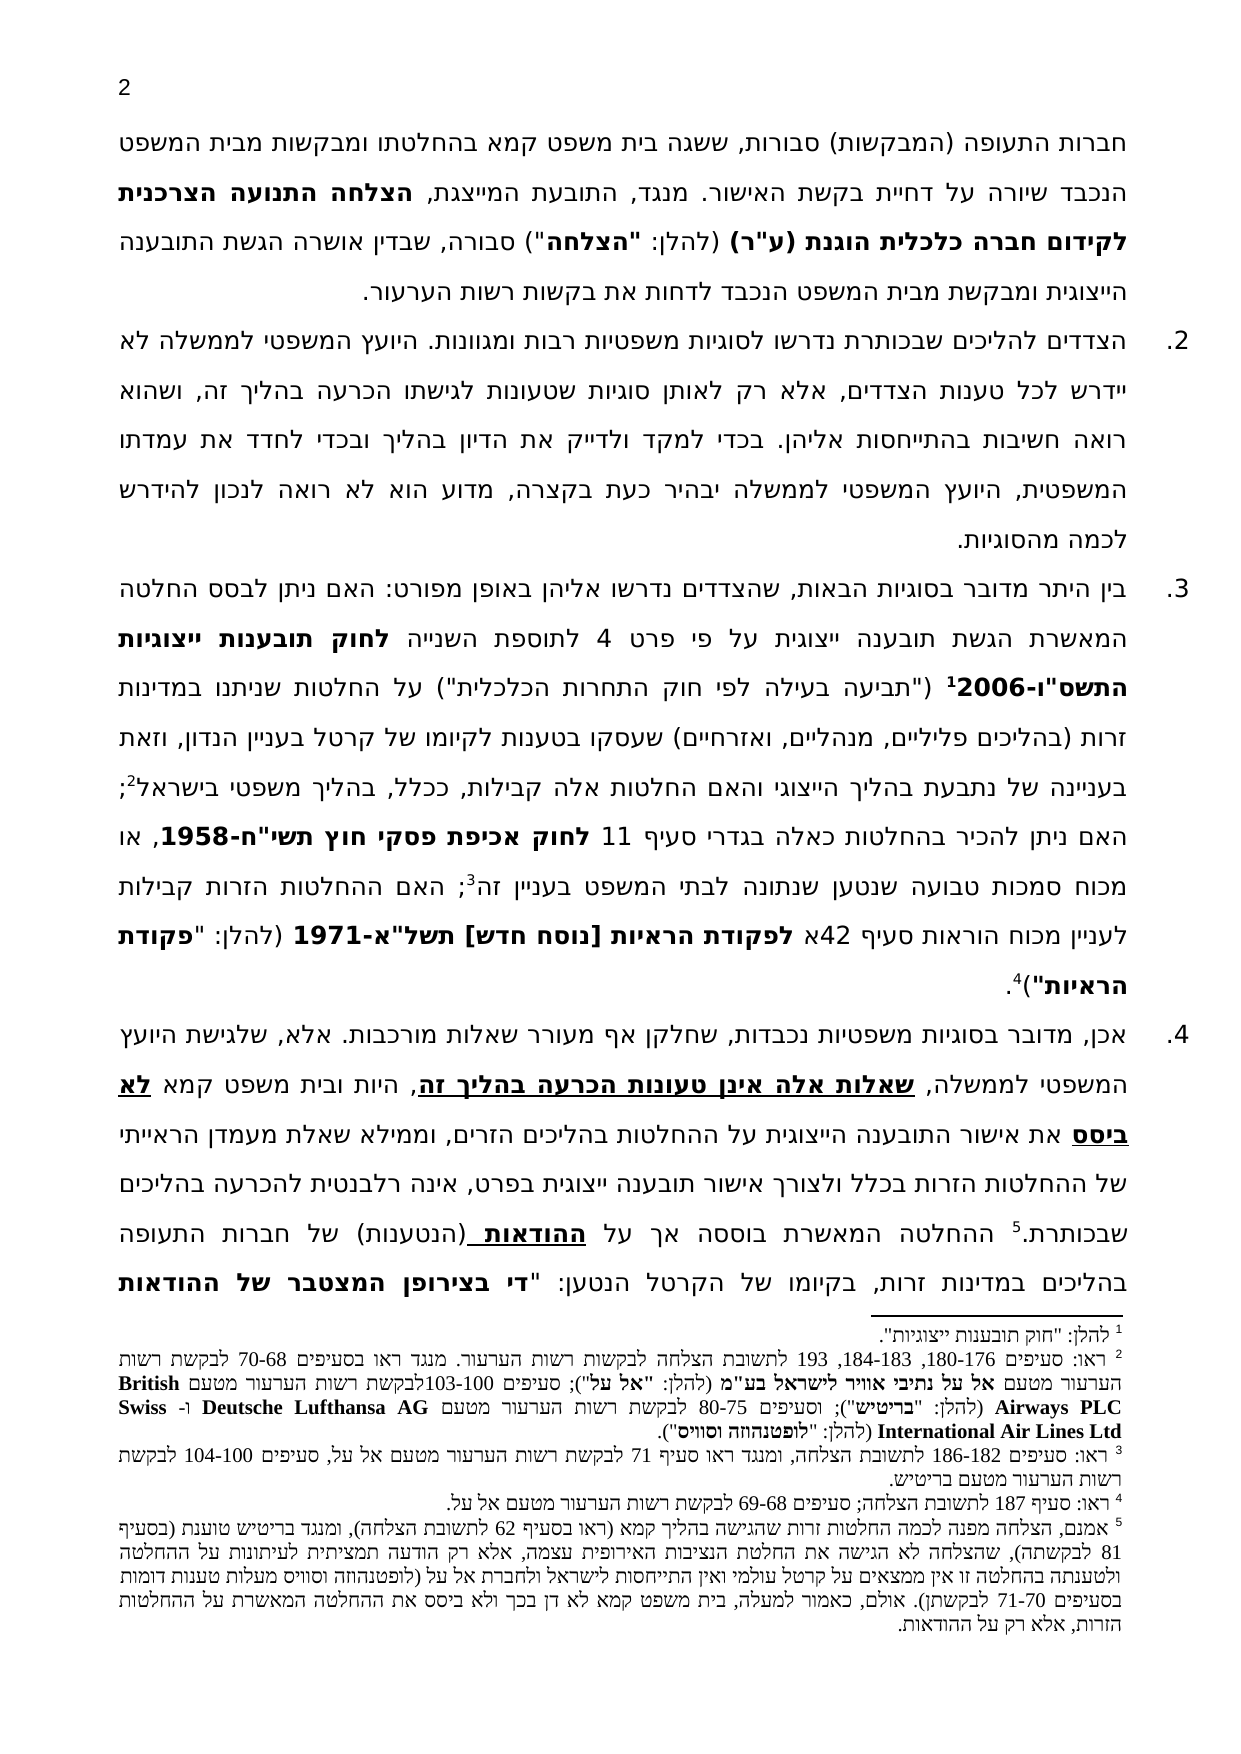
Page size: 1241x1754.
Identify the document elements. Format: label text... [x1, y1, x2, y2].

list הצדדים להליכים שבכותרת נדרשו לסוגיות משפטיות רבות ומגוונות. היועץ המשפטי לממשלה לא יידרש לכל טענות הצדדים, אלא רק לאותן סוגיות שטעונות לגישתו הכרעה בהליך זה, ושהוא רואה חשיבות בהתייחסות אליהן. בכדי למקד ולדייק את הדיון בהליך ובכדי לחדד את עמדתו המשפטית, היועץ המשפטי לממשלה יבהיר כעת בקצרה, מדוע הוא לא רואה לנכון להידרש לכמה מהסוגיות. [118, 327, 1166, 554]
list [118, 1021, 1166, 1298]
list בין היתר מדובר בסוגיות הבאות, שהצדדים נדרשו אליהן באופן מפורט: האם ניתן לבסס החלטה המאשרת הגשת תובענה ייצוגית על פי פרט 4 לתוספת השנייה לחוק תובענות ייצוגיות התשס"ו-2006 ("תביעה בעילה לפי חוק התחרות הכלכלית") על החלטות שניתנו במדינות זרות (בהליכים פליליים, מנהליים, ואזרחיים) שעסקו בטענות לקיומו של קרטל בעניין הנדון, וזאת בעניינה של נתבעת בהליך הייצוגי והאם החלטות אלה קבילות, ככלל, בהליך משפטי בישראל; האם ניתן להכיר בהחלטות כאלה בגדרי סעיף 11 לחוק אכיפת פסקי חוץ תשי"ח-1958, או מכוח סמכות טבועה שנטען שנתונה לבתי המשפט בעניין זה; האם ההחלטות הזרות קבילות לעניין מכוח הוראות סעיף 42א לפקודת הראיות [נוסח חדש] תשל"א-1971 (להלן: "פקודת הראיות"). [118, 574, 1166, 1000]
list חברות התעופה (המבקשות) סבורות, ששגה בית משפט קמא בהחלטתו ומבקשות מבית המשפט הנכבד שיורה על דחיית בקשת האישור. מנגד, התובעת המייצגת, הצלחה התנועה הצרכנית לקידום חברה כלכלית הוגנת (ע"ר) (להלן: "הצלחה") סבורה, שבדין אושרה הגשת התובענה הייצוגית ומבקשת מבית המשפט הנכבד לדחות את בקשות רשות הערעור. [118, 128, 1128, 306]
